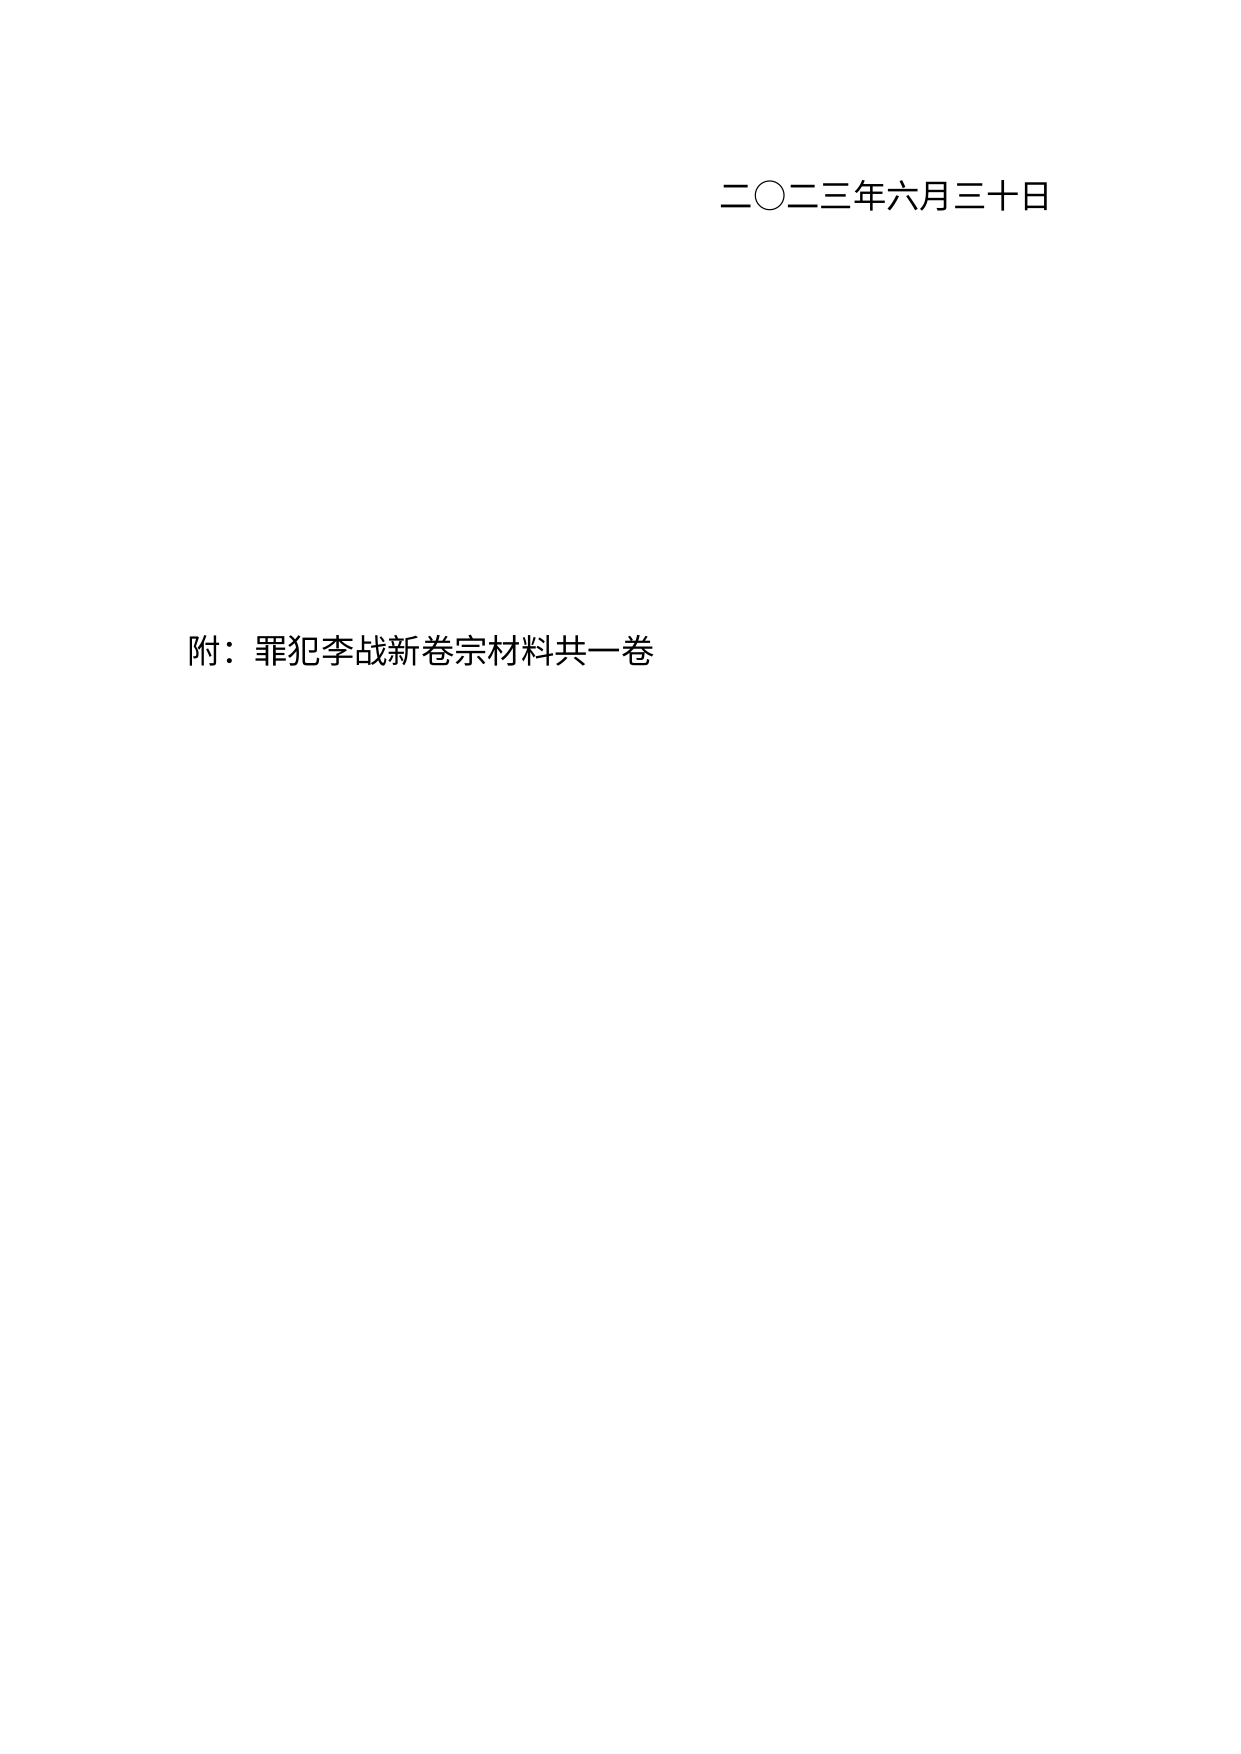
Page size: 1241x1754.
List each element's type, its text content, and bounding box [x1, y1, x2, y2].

text 附：罪犯李战新卷宗材料共一卷 [187, 617, 1053, 682]
text 二○二三年六月三十日 [187, 162, 1053, 227]
